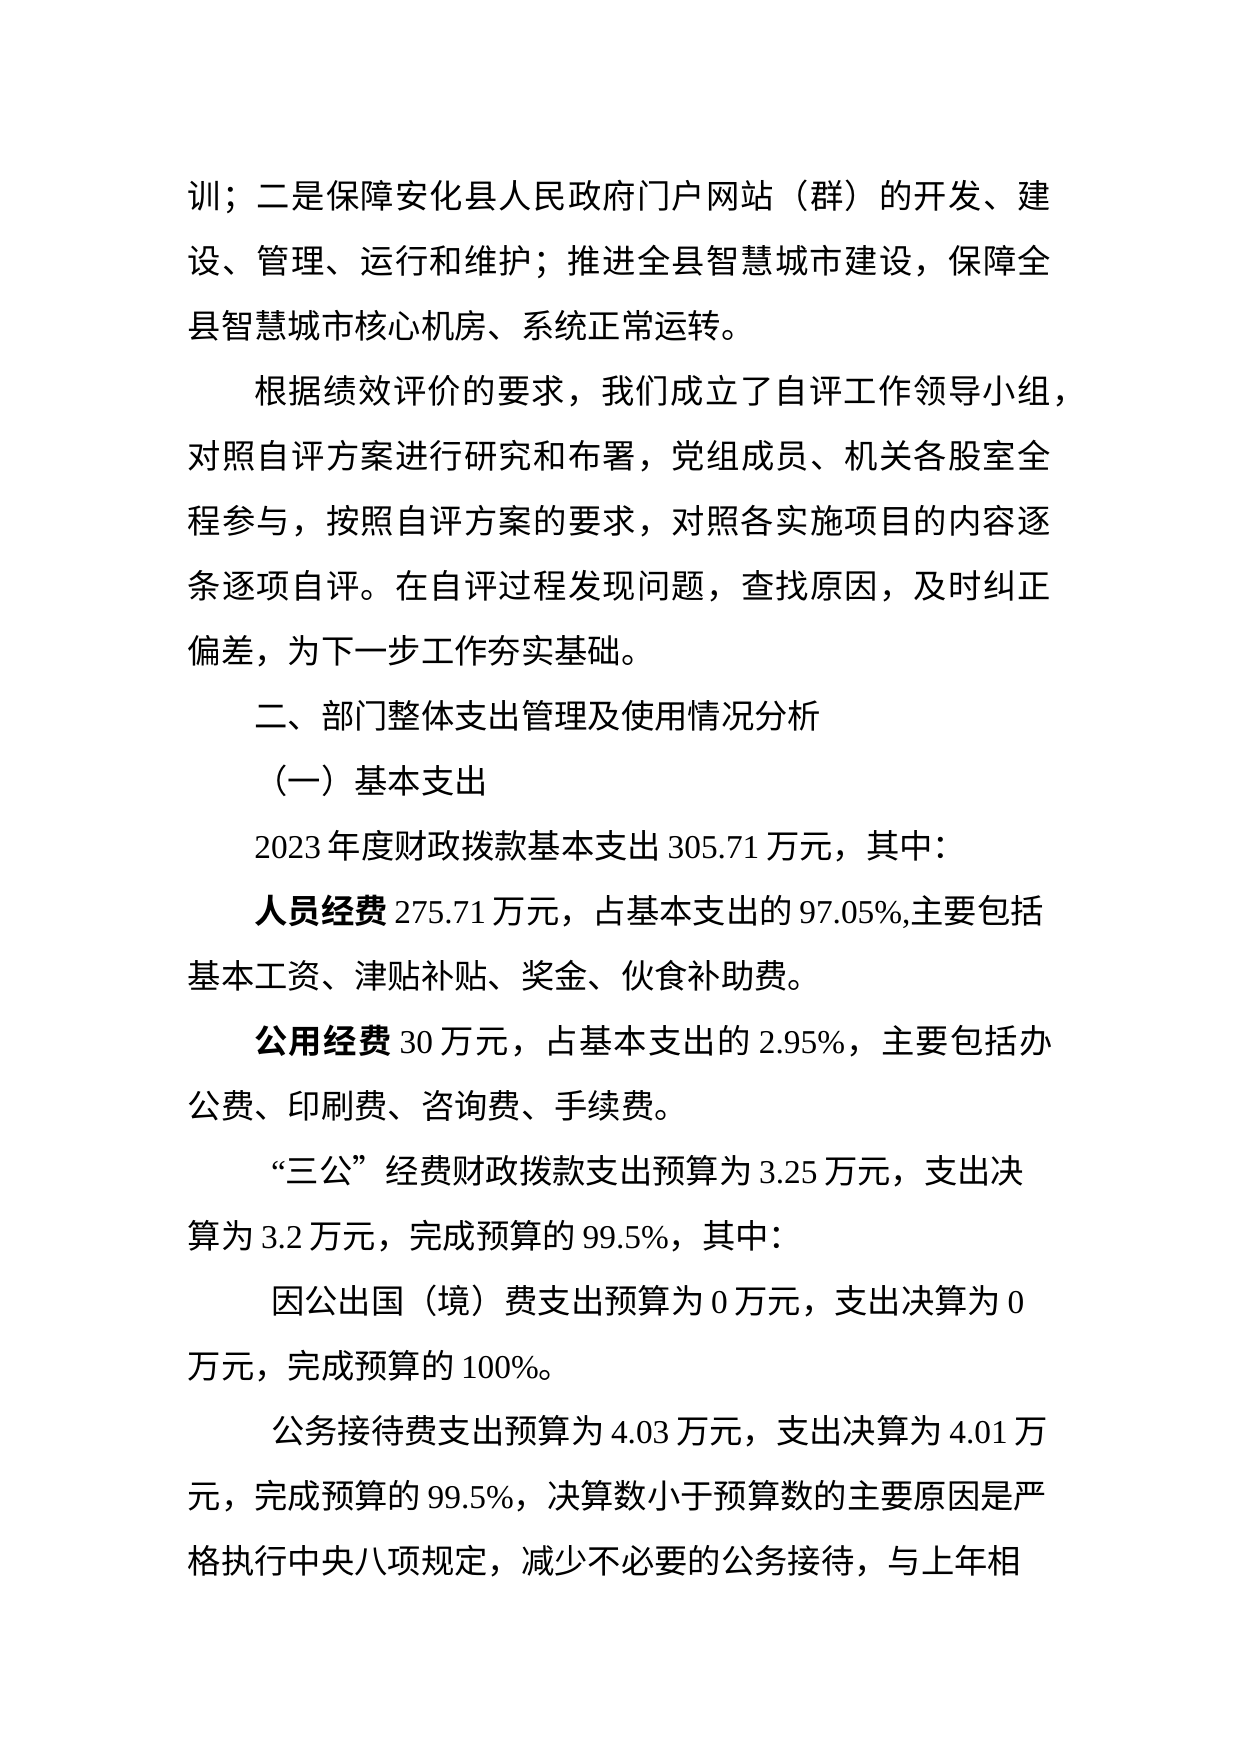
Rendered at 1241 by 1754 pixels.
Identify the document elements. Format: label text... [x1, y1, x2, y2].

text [187, 162, 1053, 357]
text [187, 1397, 1053, 1592]
text 2023年度财政拨款基本支出305.71万元，其中： [187, 812, 1053, 877]
text 根据绩效评价的要求，我们成立了自评工作领导小组，对照自评方案进行研究和布署，党组成员、机关各股室全程参与，按照自评方案的要求，对照各实施项目的内容逐条逐项自评。在自评过程发现问题，查找原因，及时纠正偏差，为下一步工作夯实基础。 [187, 357, 1053, 682]
text 人员经费275.71万元，占基本支出的97.05%,主要包括基本工资、津贴补贴、奖金、伙食补助费。 [187, 877, 1053, 1007]
text “三公”经费财政拨款支出预算为3.25万元，支出决算为3.2万元，完成预算的99.5%，其中： [187, 1137, 1053, 1267]
text （一）基本支出 [187, 747, 1053, 812]
text 二、部门整体支出管理及使用情况分析 [187, 682, 1053, 747]
text 因公出国（境）费支出预算为0万元，支出决算为0万元，完成预算的100%。 [187, 1267, 1053, 1397]
text 公用经费30万元，占基本支出的2.95%，主要包括办公费、印刷费、咨询费、手续费。 [187, 1007, 1053, 1137]
